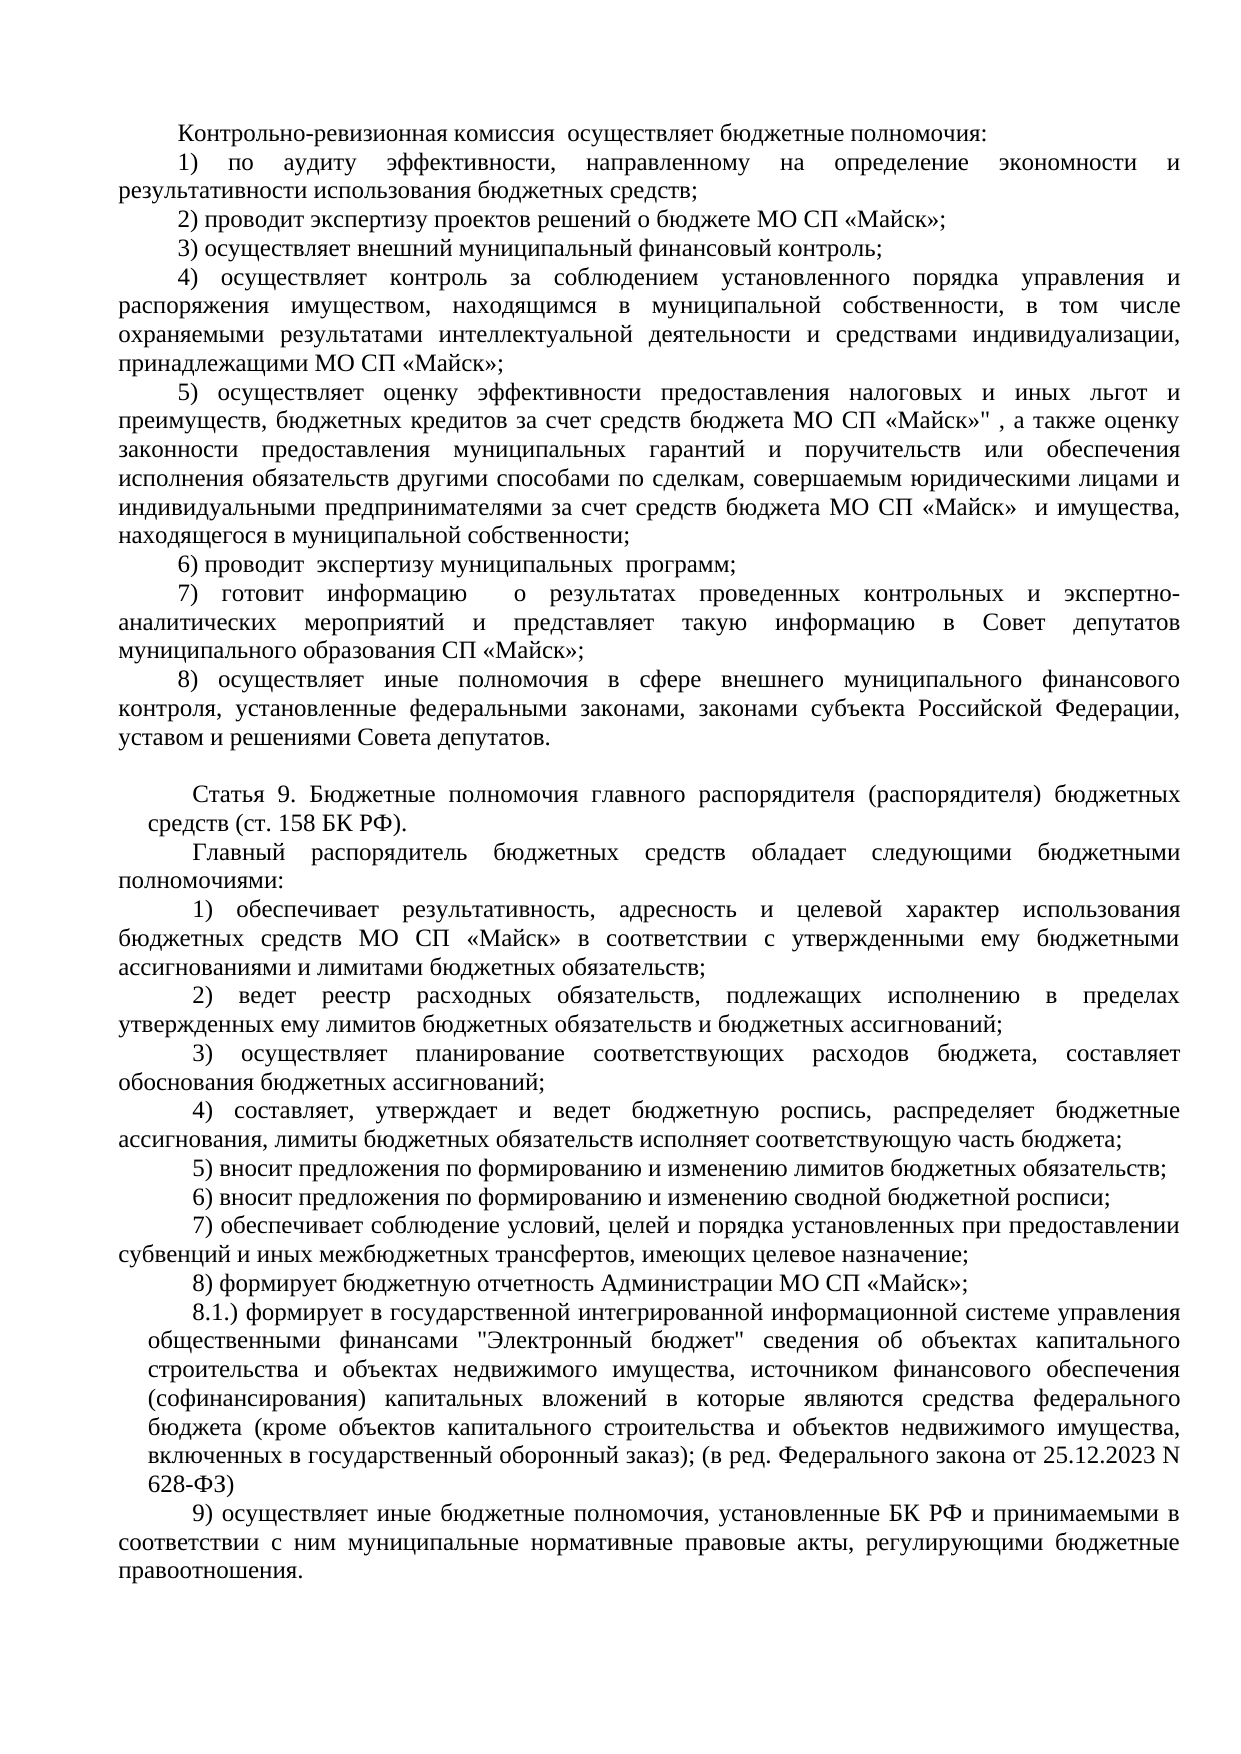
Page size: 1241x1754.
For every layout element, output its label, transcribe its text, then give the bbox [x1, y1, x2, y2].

text Главный распорядитель бюджетных средств обладает следующими бюджетными полномочиями: [118, 837, 1181, 894]
text 8) осуществляет иные полномочия в сфере внешнего муниципального финансового контроля, установленные федеральными законами, законами субъекта Российской Федерации, уставом и решениями Совета депутатов. [118, 664, 1181, 751]
text 4) осуществляет контроль за соблюдением установленного порядка управления и распоряжения имуществом, находящимся в муниципальной собственности, в том числе охраняемыми результатами интеллектуальной деятельности и средствами индивидуализации, принадлежащими МО СП «Майск»; [118, 262, 1181, 377]
text 1) по аудиту эффективности, направленному на определение экономности и результативности использования бюджетных средств; [118, 147, 1181, 204]
text 8) формирует бюджетную отчетность Администрации МО СП «Майск»; [148, 1268, 1181, 1297]
text Статья 9. Бюджетные полномочия главного распорядителя (распорядителя) бюджетных средств (ст. 158 БК РФ). [148, 779, 1181, 837]
text 5) осуществляет оценку эффективности предоставления налоговых и иных льгот и преимуществ, бюджетных кредитов за счет средств бюджета МО СП «Майск»" , а также оценку законности предоставления муниципальных гарантий и поручительств или обеспечения исполнения обязательств другими способами по сделкам, совершаемым юридическими лицами и индивидуальными предпринимателями за счет средств бюджета МО СП «Майск» и имущества, находящегося в муниципальной собственности; [118, 377, 1181, 549]
text 6) вносит предложения по формированию и изменению сводной бюджетной росписи; [118, 1182, 1181, 1211]
text 8.1.) формирует в государственной интегрированной информационной системе управления общественными финансами "Электронный бюджет" сведения об объектах капитального строительства и объектах недвижимого имущества, источником финансового обеспечения (софинансирования) капитальных вложений в которые являются средства федерального бюджета (кроме объектов капитального строительства и объектов недвижимого имущества, включенных в государственный оборонный заказ); (в ред. Федерального закона от 25.12.2023 N 628-ФЗ) [148, 1297, 1181, 1498]
text 2) проводит экспертизу проектов решений о бюджете МО СП «Майск»; [118, 204, 1181, 233]
text 2) ведет реестр расходных обязательств, подлежащих исполнению в пределах утвержденных ему лимитов бюджетных обязательств и бюджетных ассигнований; [118, 981, 1181, 1038]
text 5) вносит предложения по формированию и изменению лимитов бюджетных обязательств; [118, 1153, 1181, 1182]
text 1) обеспечивает результативность, адресность и целевой характер использования бюджетных средств МО СП «Майск» в соответствии с утвержденными ему бюджетными ассигнованиями и лимитами бюджетных обязательств; [118, 894, 1181, 981]
text 9) осуществляет иные бюджетные полномочия, установленные БК РФ и принимаемыми в соответствии с ним муниципальные нормативные правовые акты, регулирующими бюджетные правоотношения. [118, 1498, 1181, 1584]
text Контрольно-ревизионная комиссия осуществляет бюджетные полномочия: [118, 118, 1181, 147]
text 6) проводит экспертизу муниципальных программ; [118, 549, 1181, 578]
text 4) составляет, утверждает и ведет бюджетную роспись, распределяет бюджетные ассигнования, лимиты бюджетных обязательств исполняет соответствующую часть бюджета; [118, 1096, 1181, 1153]
text 7) готовит информацию о результатах проведенных контрольных и экспертно-аналитических мероприятий и представляет такую информацию в Совет депутатов муниципального образования СП «Майск»; [118, 578, 1181, 664]
text 3) осуществляет планирование соответствующих расходов бюджета, составляет обоснования бюджетных ассигнований; [118, 1038, 1181, 1096]
text 7) обеспечивает соблюдение условий, целей и порядка установленных при предоставлении субвенций и иных межбюджетных трансфертов, имеющих целевое назначение; [118, 1211, 1181, 1268]
text 3) осуществляет внешний муниципальный финансовый контроль; [118, 233, 1181, 262]
